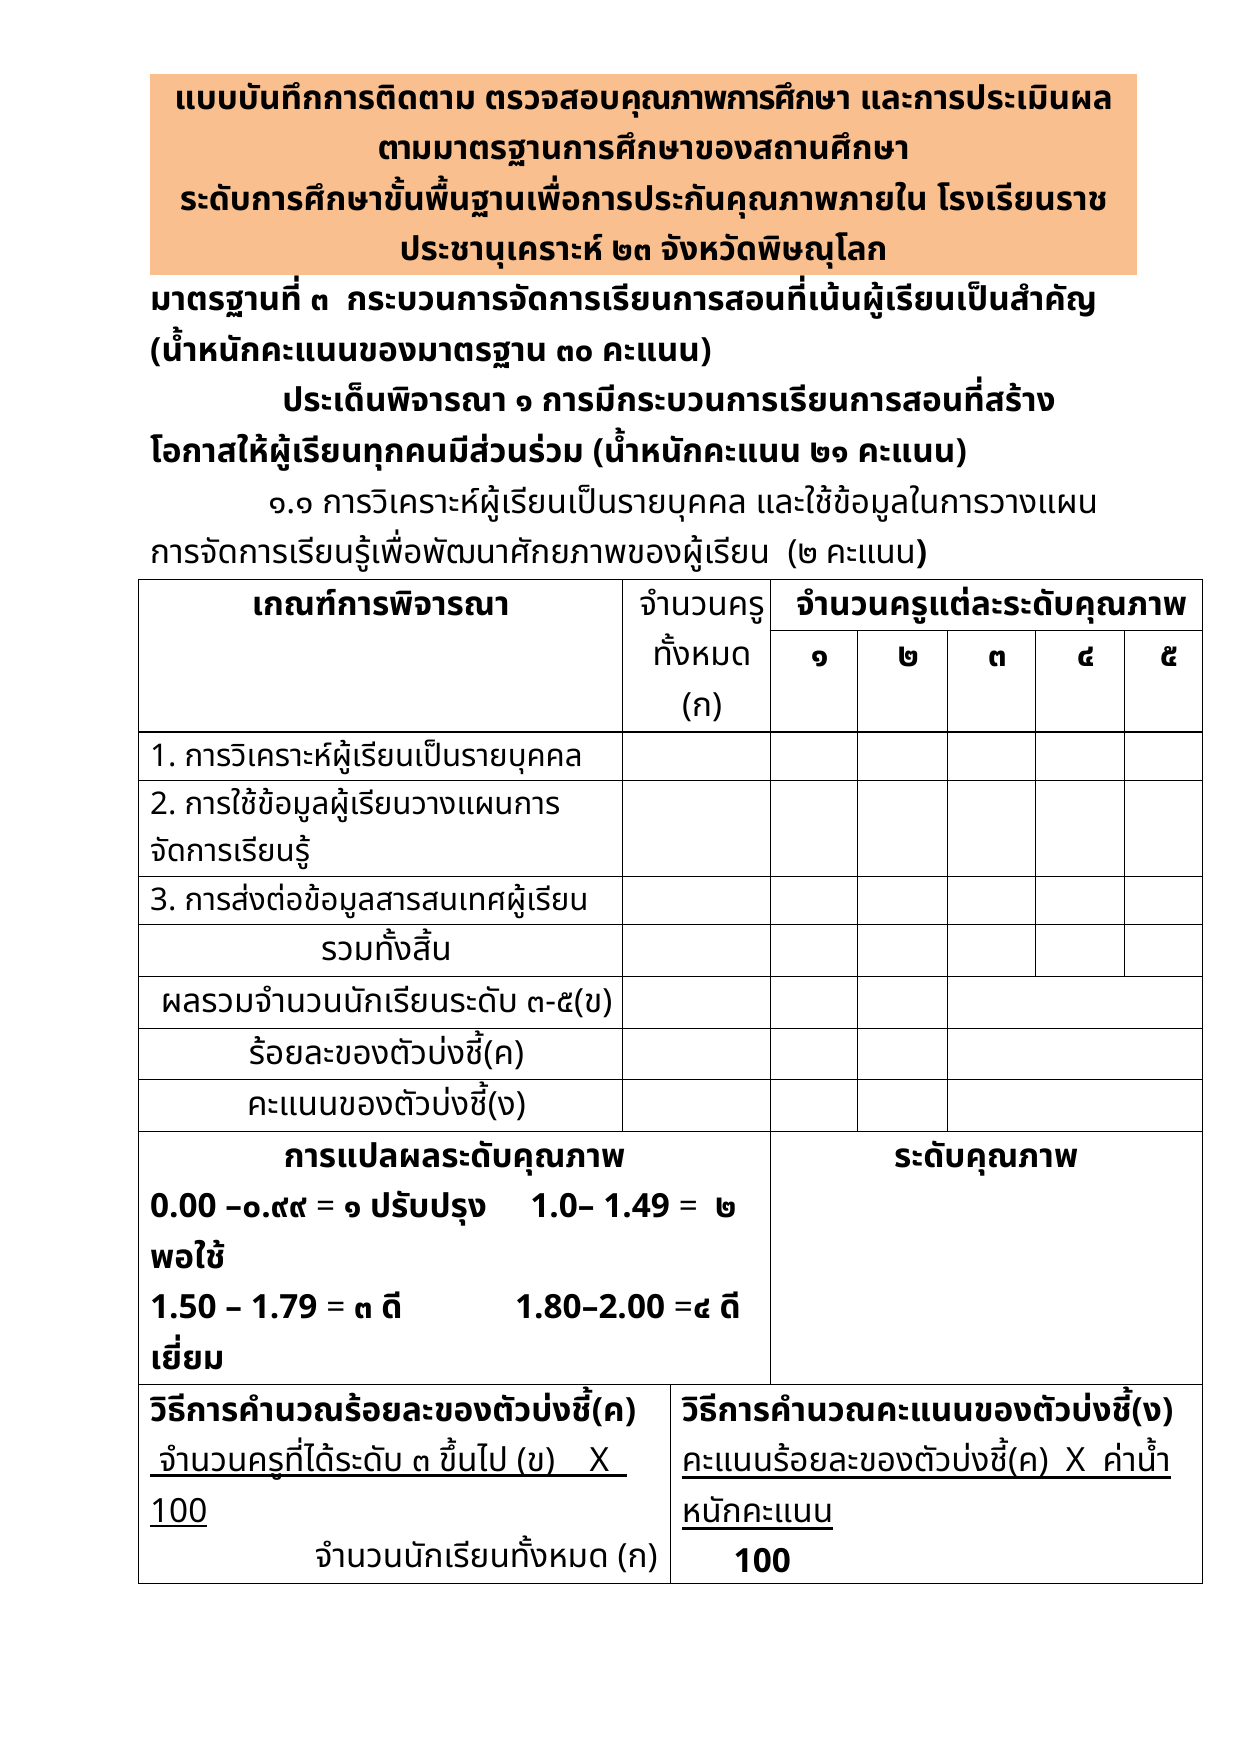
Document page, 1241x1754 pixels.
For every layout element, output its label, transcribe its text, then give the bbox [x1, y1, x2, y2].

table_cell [671, 1385, 1202, 1583]
table_cell ระดับคุณภาพ [771, 1132, 1202, 1384]
table_cell ๕ [1125, 631, 1202, 731]
table_cell การแปลผลระดับคุณภาพ 0.00 –๐.๙๙ = ๑ ปรับปรุง 1.0– 1.49 = ๒ พอใช้ 1.50 – 1.79 = ๓ ดี 1.80–2.00 =๔ ดีเยี่ยม [139, 1132, 770, 1384]
table_cell ผลรวมจำนวนนักเรียนระดับ ๓-๕(ข) [139, 977, 622, 1027]
table_cell 3. การส่งต่อข้อมูลสารสนเทศผู้เรียน [139, 877, 622, 924]
table_cell [623, 733, 770, 780]
table_cell 1. การวิเคราะห์ผู้เรียนเป็นรายบุคคล [139, 733, 622, 780]
table_header จำนวนครูแต่ละระดับคุณภาพ [771, 580, 1202, 630]
table_cell [858, 925, 947, 976]
table_cell [623, 877, 770, 924]
table_cell [771, 1029, 857, 1079]
table_cell [1125, 733, 1202, 780]
table_cell ๑ [771, 631, 857, 731]
table_cell [771, 781, 857, 876]
table_cell ๔ [1036, 631, 1124, 731]
table_header เกณฑ์การพิจารณา [139, 580, 622, 731]
table_cell [858, 733, 947, 780]
table_cell [771, 1080, 857, 1131]
table_cell [948, 925, 1035, 976]
table_cell [1125, 925, 1202, 976]
table_cell [1125, 781, 1202, 876]
table_cell [948, 877, 1035, 924]
table_cell คะแนนของตัวบ่งชี้(ง) [139, 1080, 622, 1131]
table_cell ร้อยละของตัวบ่งชี้(ค) [139, 1029, 622, 1079]
table_cell ๒ [858, 631, 947, 731]
table_cell [858, 1080, 947, 1131]
text ประเด็นพิจารณา ๑ การมีกระบวนการเรียนการสอนที่สร้างโอกาสให้ผู้เรียนทุกคนมีส่วนร่วม (น้ำหนักคะแนน ๒๑ คะแนน) [150, 376, 1137, 477]
table_cell [948, 781, 1035, 876]
table_cell [948, 1080, 1202, 1131]
table_cell [623, 1080, 770, 1131]
table_cell [623, 1029, 770, 1079]
table_cell ๓ [948, 631, 1035, 731]
table_cell [771, 977, 857, 1027]
table_cell [948, 1029, 1202, 1079]
table_cell [623, 925, 770, 976]
table_cell [858, 1029, 947, 1079]
table_cell [858, 781, 947, 876]
table_cell [623, 977, 770, 1027]
table_cell [1036, 925, 1124, 976]
text ๑.๑ การวิเคราะห์ผู้เรียนเป็นรายบุคคล และใช้ข้อมูลในการวางแผนการจัดการเรียนรู้เพื่อพัฒนาศักยภาพของผู้เรียน (๒ คะแนน) [150, 477, 1137, 579]
table_cell 2. การใช้ข้อมูลผู้เรียนวางแผนการจัดการเรียนรู้ [139, 781, 622, 876]
table_cell รวมทั้งสิ้น [139, 925, 622, 976]
table_cell [858, 877, 947, 924]
text มาตรฐานที่ ๓ กระบวนการจัดการเรียนการสอนที่เน้นผู้เรียนเป็นสำคัญ (น้ำหนักคะแนนของมาตรฐาน ๓๐ คะแนน) [150, 275, 1137, 376]
table_cell [771, 733, 857, 780]
table_cell [1036, 877, 1124, 924]
table_cell [1036, 781, 1124, 876]
table_cell [771, 877, 857, 924]
table_cell [771, 925, 857, 976]
table_cell [948, 733, 1035, 780]
table_cell [858, 977, 947, 1027]
table_header จำนวนครูทั้งหมด (ก) [623, 580, 770, 731]
table_cell [948, 977, 1202, 1027]
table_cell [139, 1385, 670, 1583]
table_cell [623, 781, 770, 876]
table_cell [1036, 733, 1124, 780]
table_cell [1125, 877, 1202, 924]
